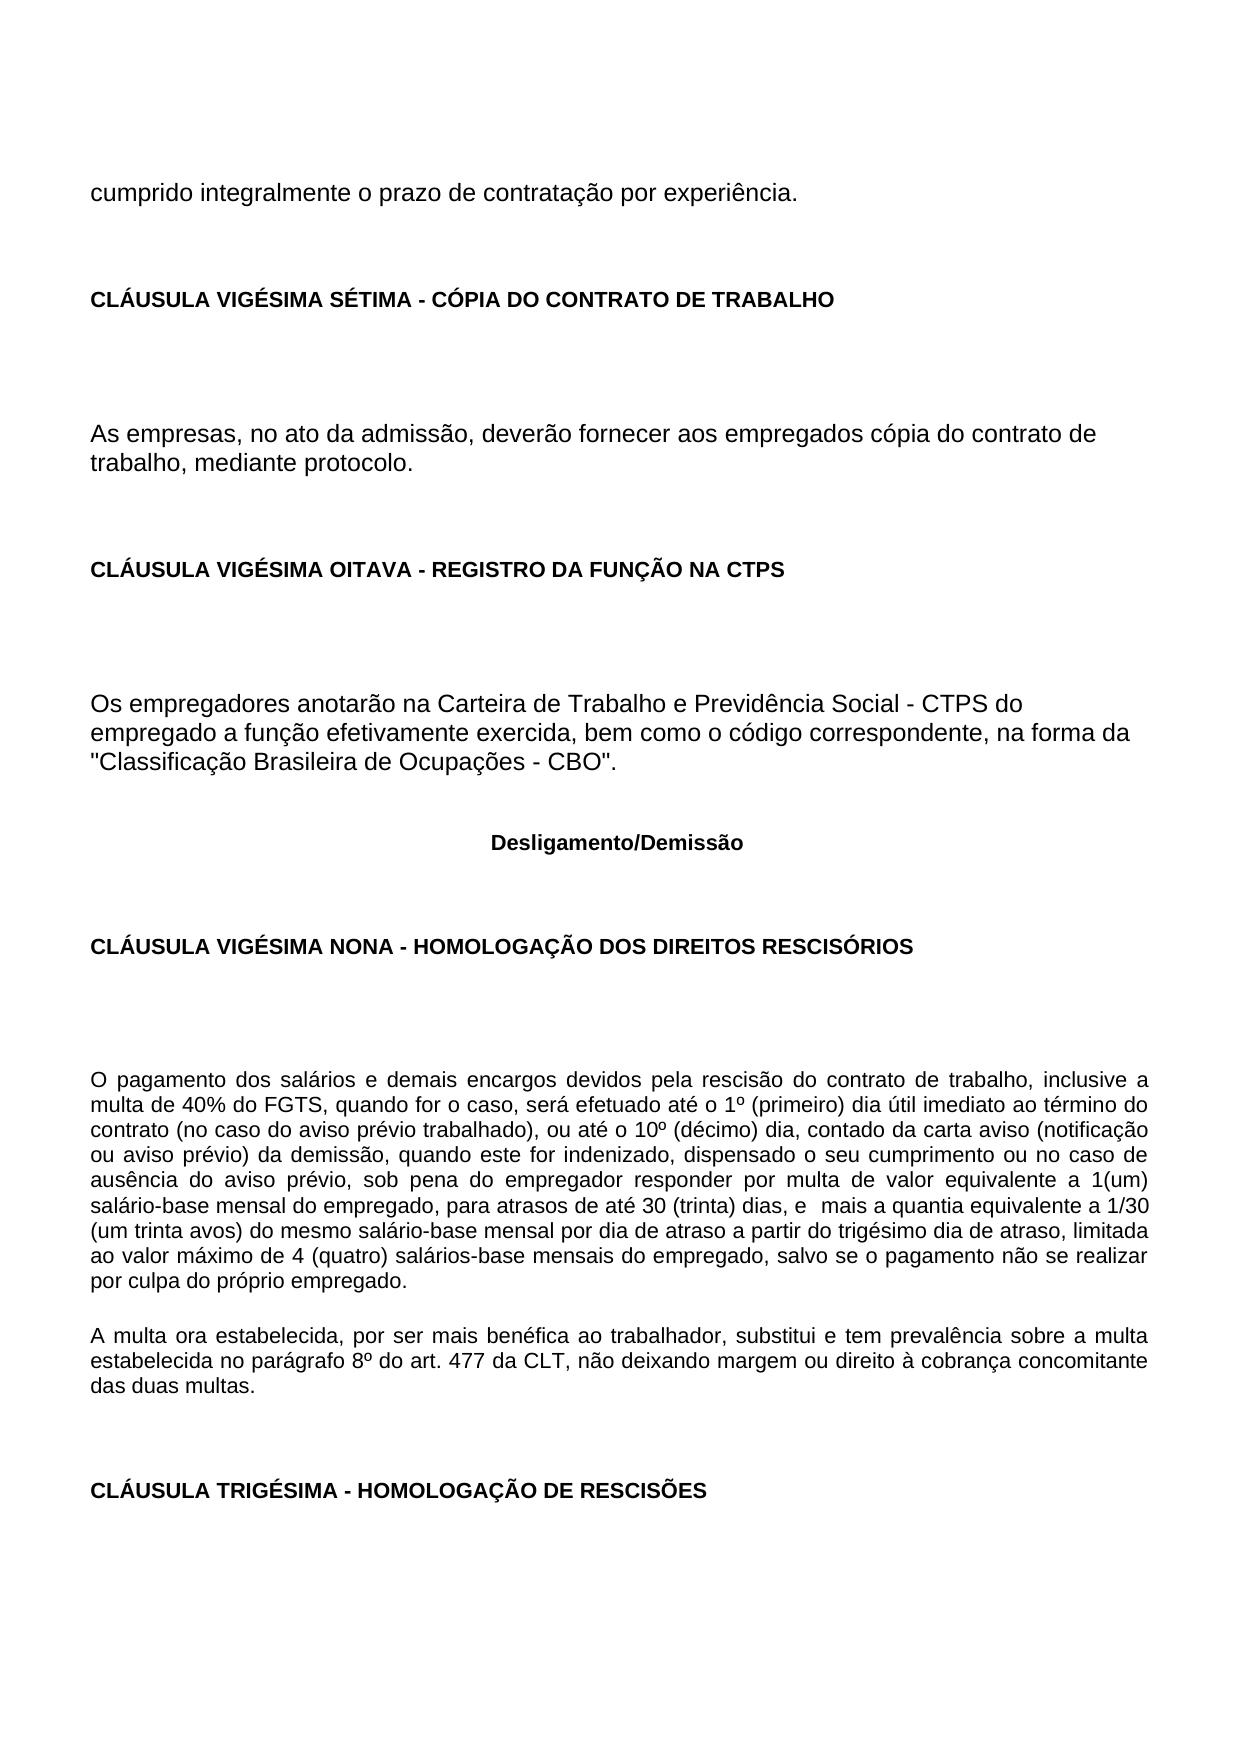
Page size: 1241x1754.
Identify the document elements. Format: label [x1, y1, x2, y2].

table_header [89, 148, 1152, 1583]
